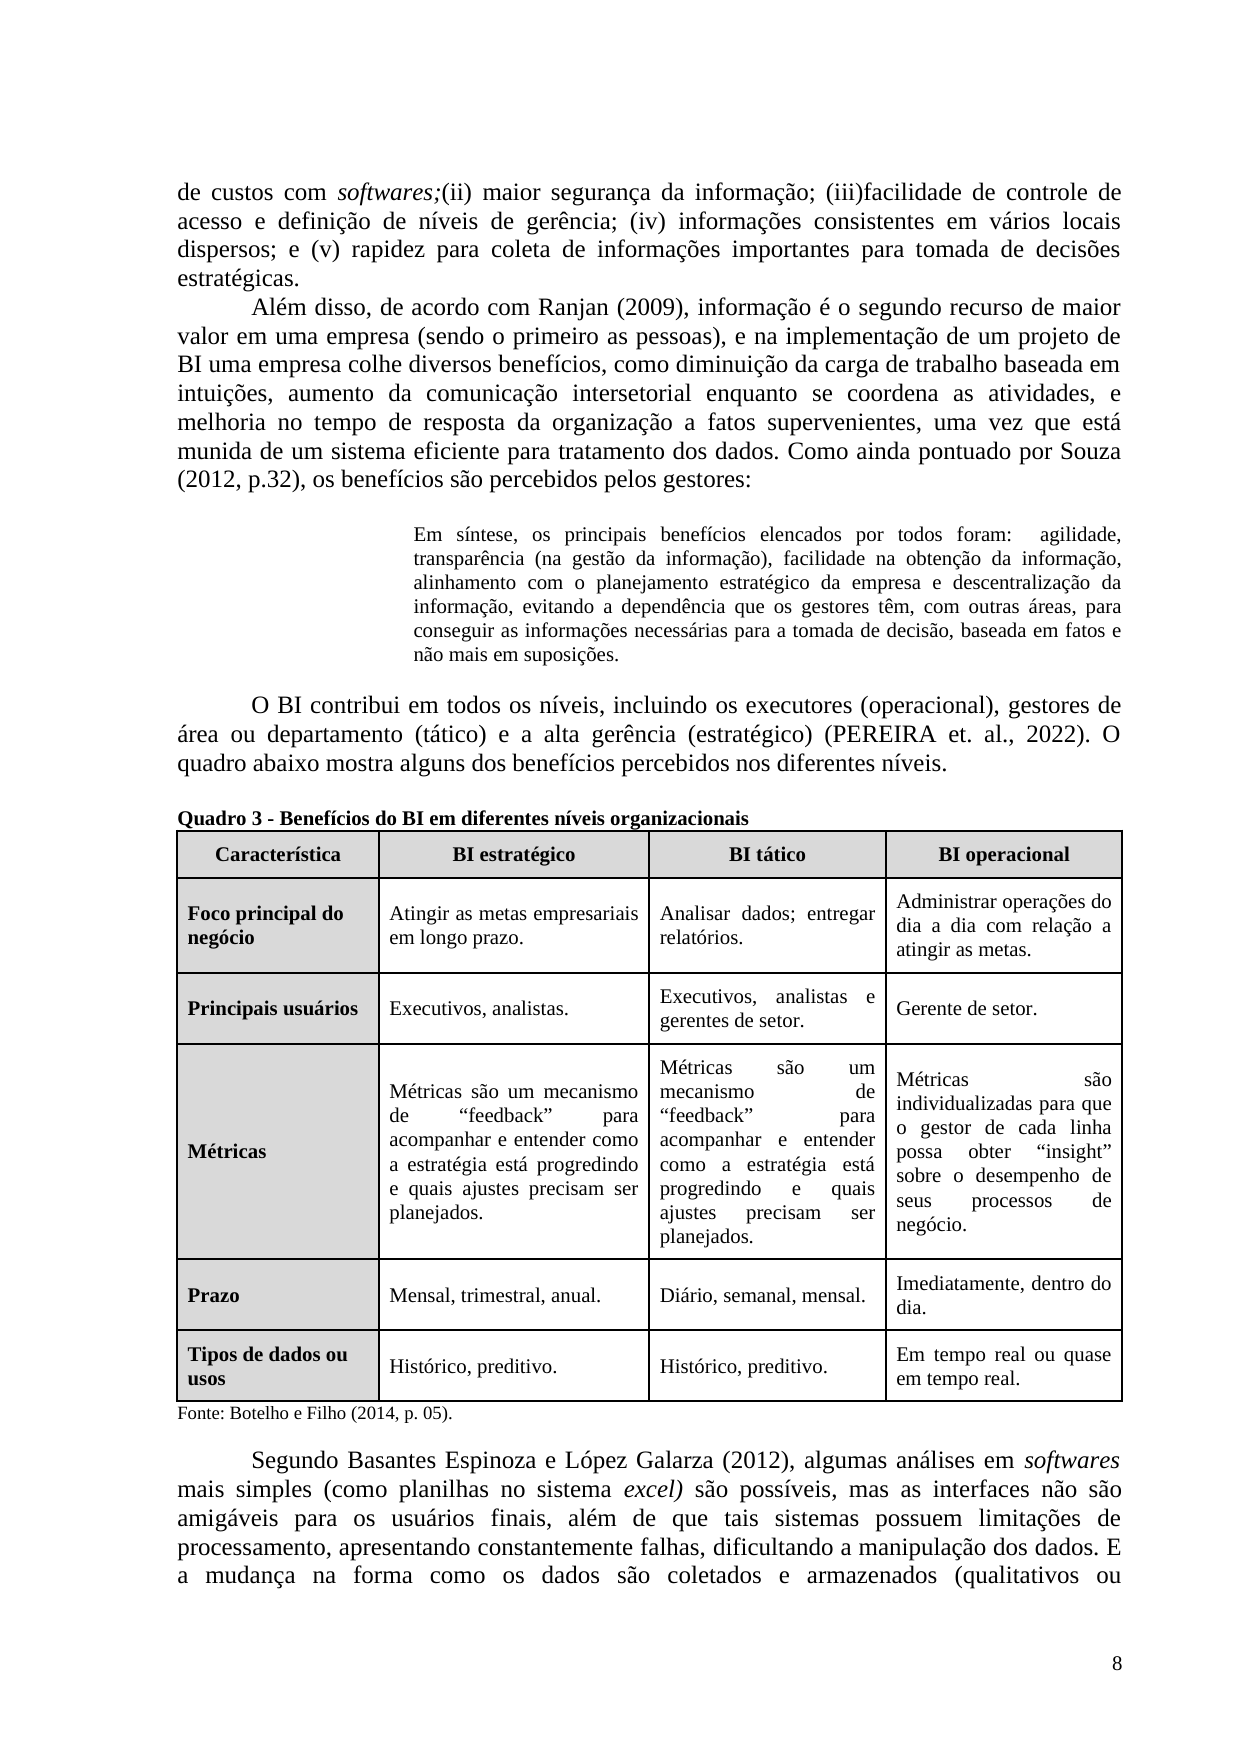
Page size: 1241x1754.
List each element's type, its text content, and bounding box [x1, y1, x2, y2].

table_cell Atingir as metas empresariais em longo prazo. [380, 879, 648, 972]
table_cell Principais usuários [178, 974, 378, 1043]
table_cell Métricas [178, 1045, 378, 1258]
text Além disso, de acordo com Ranjan (2009), informação é o segundo recurso de maior valor em uma empresa (sendo o primeiro as pessoas), e na implementação de um projeto de BI uma empresa colhe diversos benefícios, como diminuição da carga de trabalho baseada em intuições, aumento da comunicação intersetorial enquanto se coordena as atividades, e melhoria no tempo de resposta da organização a fatos supervenientes, uma vez que está munida de um sistema eficiente para tratamento dos dados. Como ainda pontuado por Souza (2012, p.32), os benefícios são percebidos pelos gestores: [177, 292, 1122, 493]
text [177, 177, 1122, 292]
table_cell Mensal, trimestral, anual. [380, 1260, 648, 1329]
table_cell Administrar operações do dia a dia com relação a atingir as metas. [887, 879, 1121, 972]
table_cell Executivos, analistas e gerentes de setor. [650, 974, 885, 1043]
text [177, 1445, 1122, 1589]
table_cell Executivos, analistas. [380, 974, 648, 1043]
text Fonte: Botelho e Filho (2014, p. 05). [177, 1402, 1122, 1424]
table_header BI estratégico [380, 832, 648, 877]
table_cell Imediatamente, dentro do dia. [887, 1260, 1121, 1329]
table_cell Foco principal do negócio [178, 879, 378, 972]
table_cell Métricas são um mecanismo de “feedback” para acompanhar e entender como a estratégia está progredindo e quais ajustes precisam ser planejados. [650, 1045, 885, 1258]
table_cell Gerente de setor. [887, 974, 1121, 1043]
table_cell Tipos de dados ou usos [178, 1331, 378, 1400]
table_cell Diário, semanal, mensal. [650, 1260, 885, 1329]
table_cell Métricas são um mecanismo de “feedback” para acompanhar e entender como a estratégia está progredindo e quais ajustes precisam ser planejados. [380, 1045, 648, 1258]
table_cell Histórico, preditivo. [380, 1331, 648, 1400]
table_cell Em tempo real ou quase em tempo real. [887, 1331, 1121, 1400]
text Quadro 3 - Benefícios do BI em diferentes níveis organizacionais [177, 806, 1122, 829]
table_header Característica [178, 832, 378, 877]
table_cell Métricas são individualizadas para que o gestor de cada linha possa obter “insight” sobre o desempenho de seus processos de negócio. [887, 1045, 1121, 1258]
table_cell Prazo [178, 1260, 378, 1329]
table_cell Analisar dados; entregar relatórios. [650, 879, 885, 972]
table_header BI tático [650, 832, 885, 877]
table_cell Histórico, preditivo. [650, 1331, 885, 1400]
table_header BI operacional [887, 832, 1121, 877]
text O BI contribui em todos os níveis, incluindo os executores (operacional), gestores de área ou departamento (tático) e a alta gerência (estratégico) (PEREIRA et. al., 2022). O quadro abaixo mostra alguns dos benefícios percebidos nos diferentes níveis. [177, 691, 1122, 777]
text Em síntese, os principais benefícios elencados por todos foram: agilidade, transparência (na gestão da informação), facilidade na obtenção da informação, alinhamento com o planejamento estratégico da empresa e descentralização da informação, evitando a dependência que os gestores têm, com outras áreas, para conseguir as informações necessárias para a tomada de decisão, baseada em fatos e não mais em suposições. [413, 522, 1122, 666]
